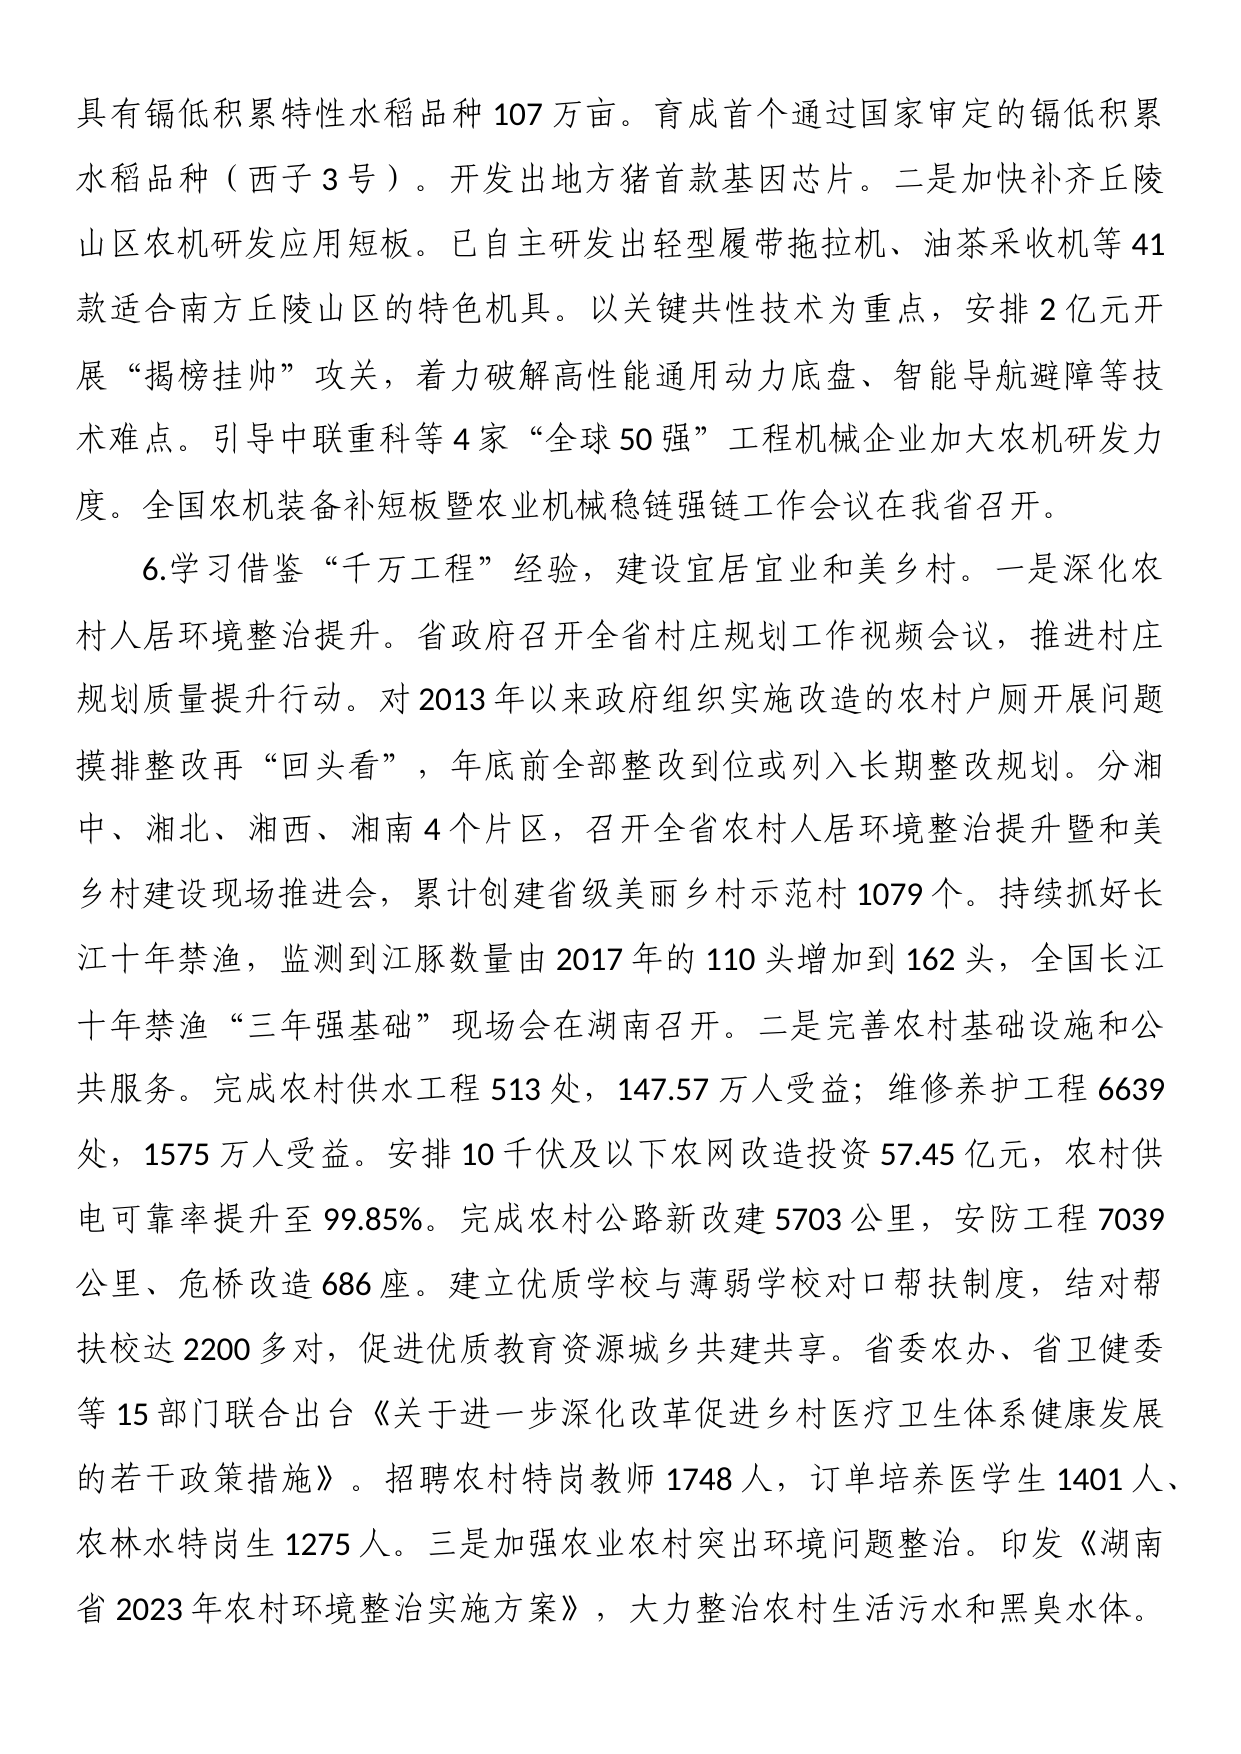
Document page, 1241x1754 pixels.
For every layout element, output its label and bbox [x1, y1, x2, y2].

text [75, 81, 1165, 536]
text [75, 536, 1165, 1641]
